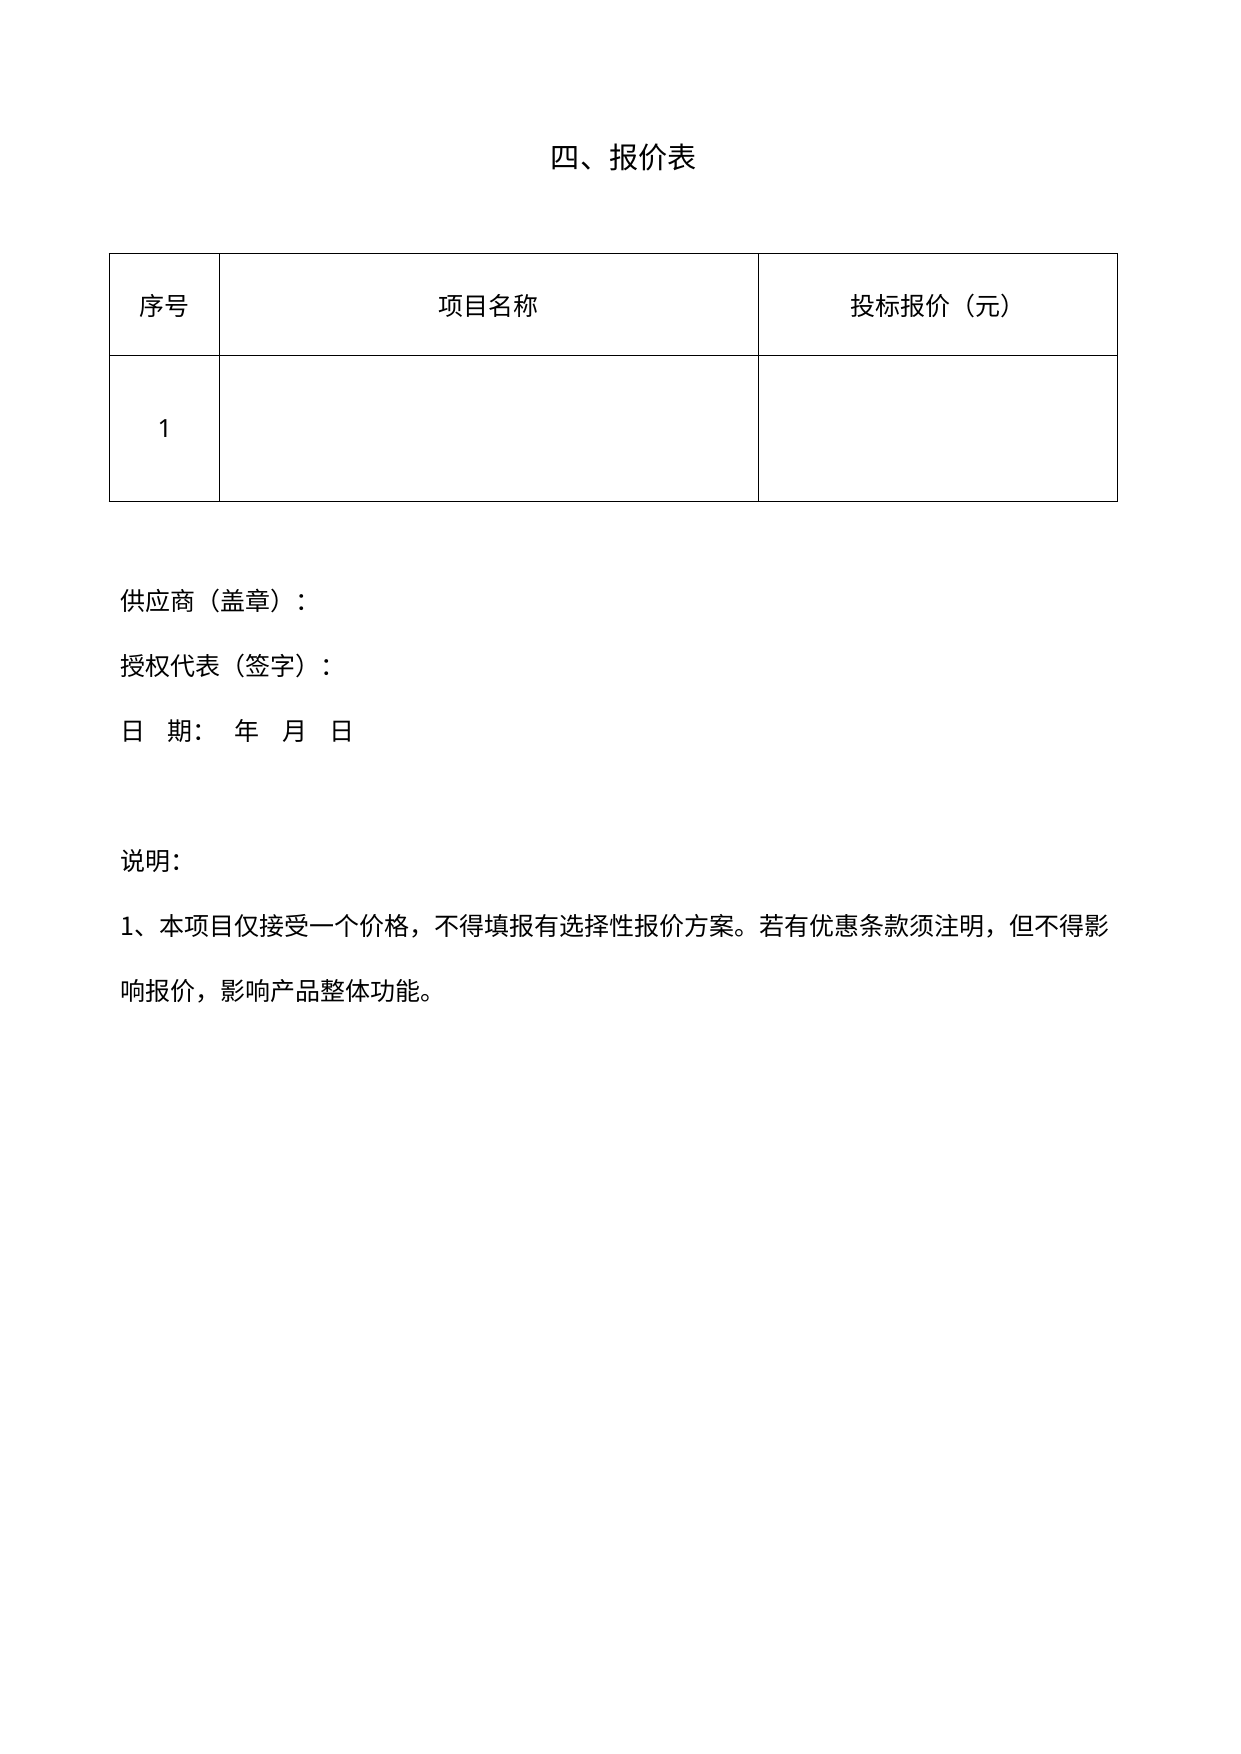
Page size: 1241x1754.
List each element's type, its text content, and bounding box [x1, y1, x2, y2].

table_header 序号 [110, 254, 219, 354]
table_header 投标报价（元） [759, 254, 1117, 354]
table_header 项目名称 [220, 254, 758, 354]
table_cell [759, 356, 1117, 501]
text 供应商（盖章）： [120, 567, 1126, 632]
table_cell 1 [110, 356, 219, 501]
table_cell [220, 356, 758, 501]
text 授权代表（签字）： [120, 632, 1126, 697]
text 日 期： 年 月 日 [120, 697, 1126, 762]
text 说明： [120, 827, 1126, 892]
text 1、本项目仅接受一个价格，不得填报有选择性报价方案。若有优惠条款须注明，但不得影响报价，影响产品整体功能。 [120, 892, 1126, 1022]
text 四、报价表 [120, 123, 1126, 188]
